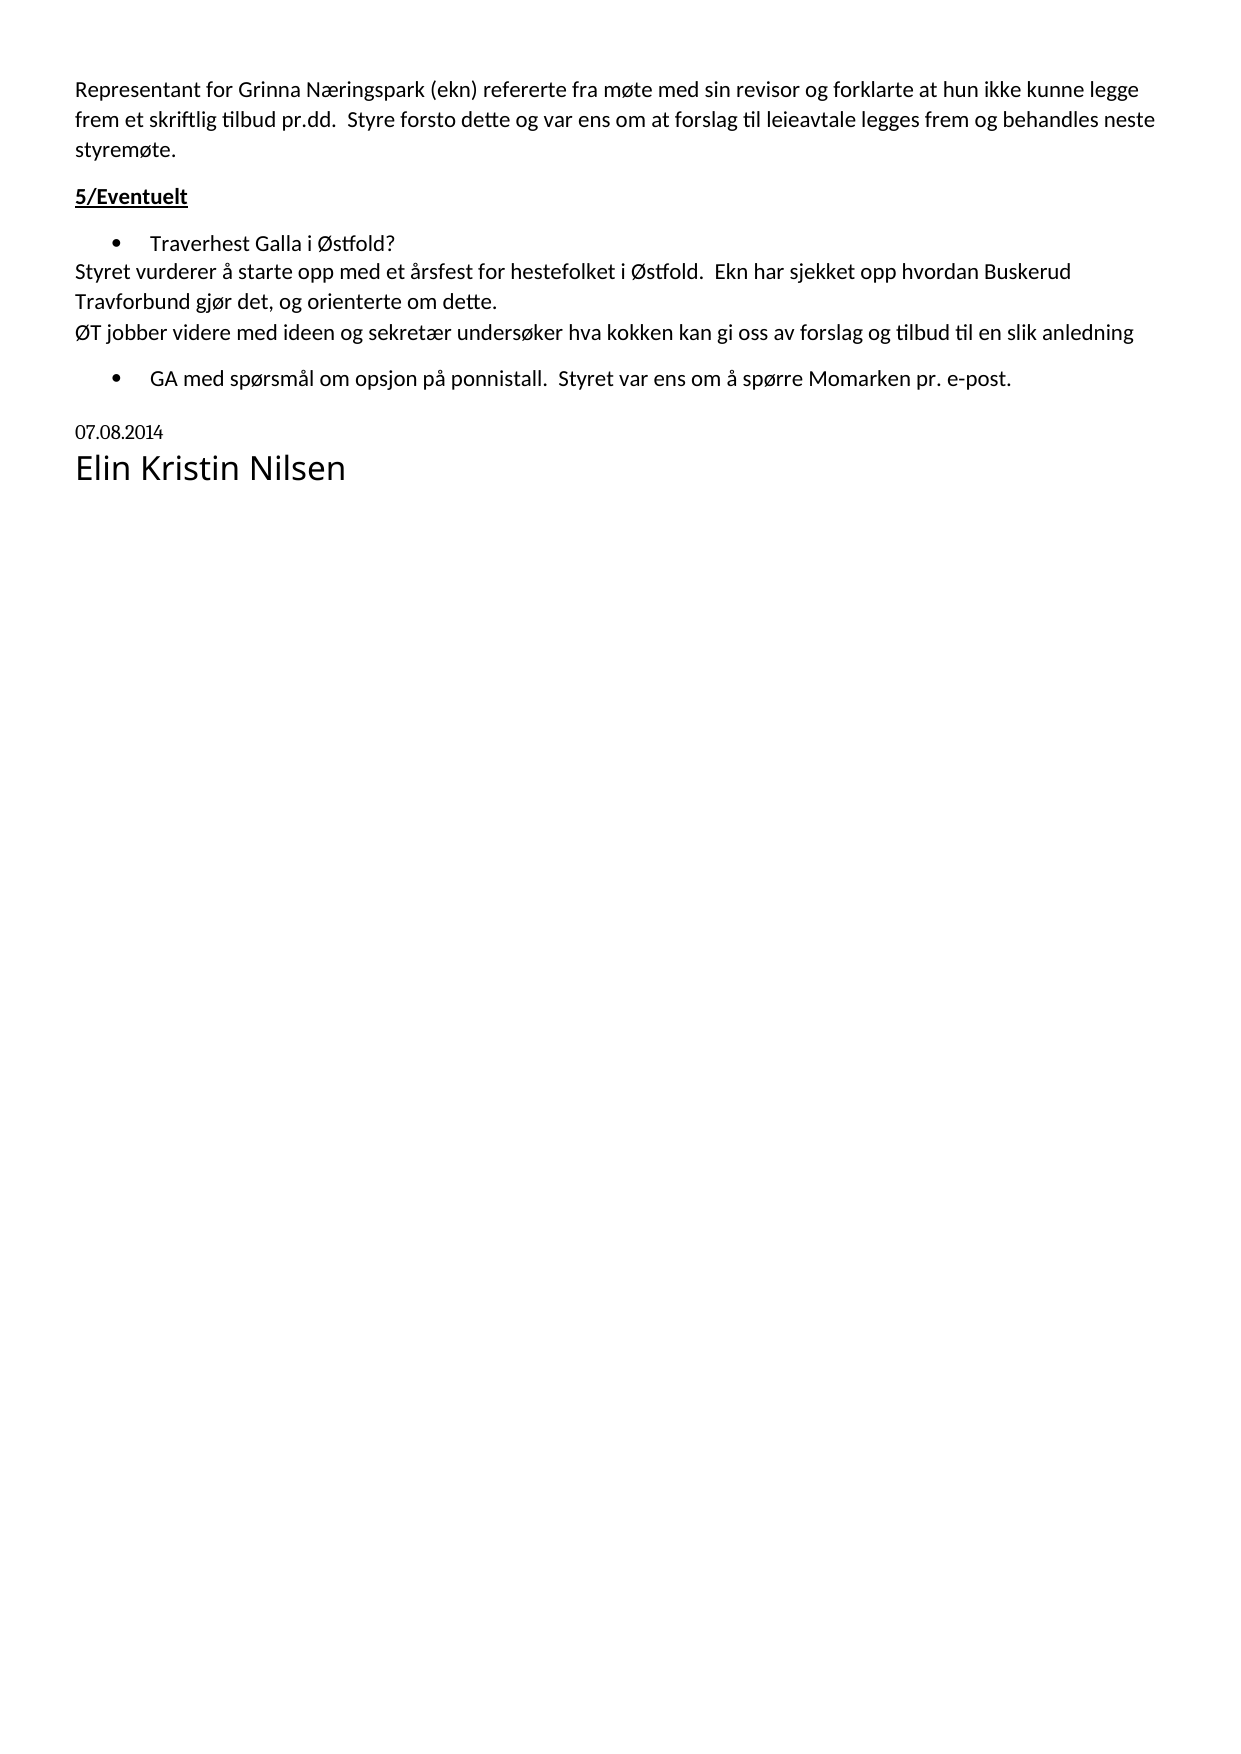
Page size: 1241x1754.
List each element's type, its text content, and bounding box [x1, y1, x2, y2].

list Traverhest Galla i Østfold? [112, 229, 1165, 257]
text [75, 75, 1165, 163]
text Styret vurderer å starte opp med et årsfest for hestefolket i Østfold. Ekn har sjekket opp hvordan Buskerud Travforbund gjør det, og orienterte om dette. ØT jobber videre med ideen og sekretær undersøker hva kokken kan gi oss av forslag og tilbud til en slik anledning [75, 257, 1165, 346]
text 5/Eventuelt [75, 182, 1165, 210]
text Elin Kristin Nilsen [75, 444, 1165, 518]
list GA med spørsmål om opsjon på ponnistall. Styret var ens om å spørre Momarken pr. e-post. [112, 364, 1165, 392]
text 07.08.2014 [75, 421, 1165, 444]
